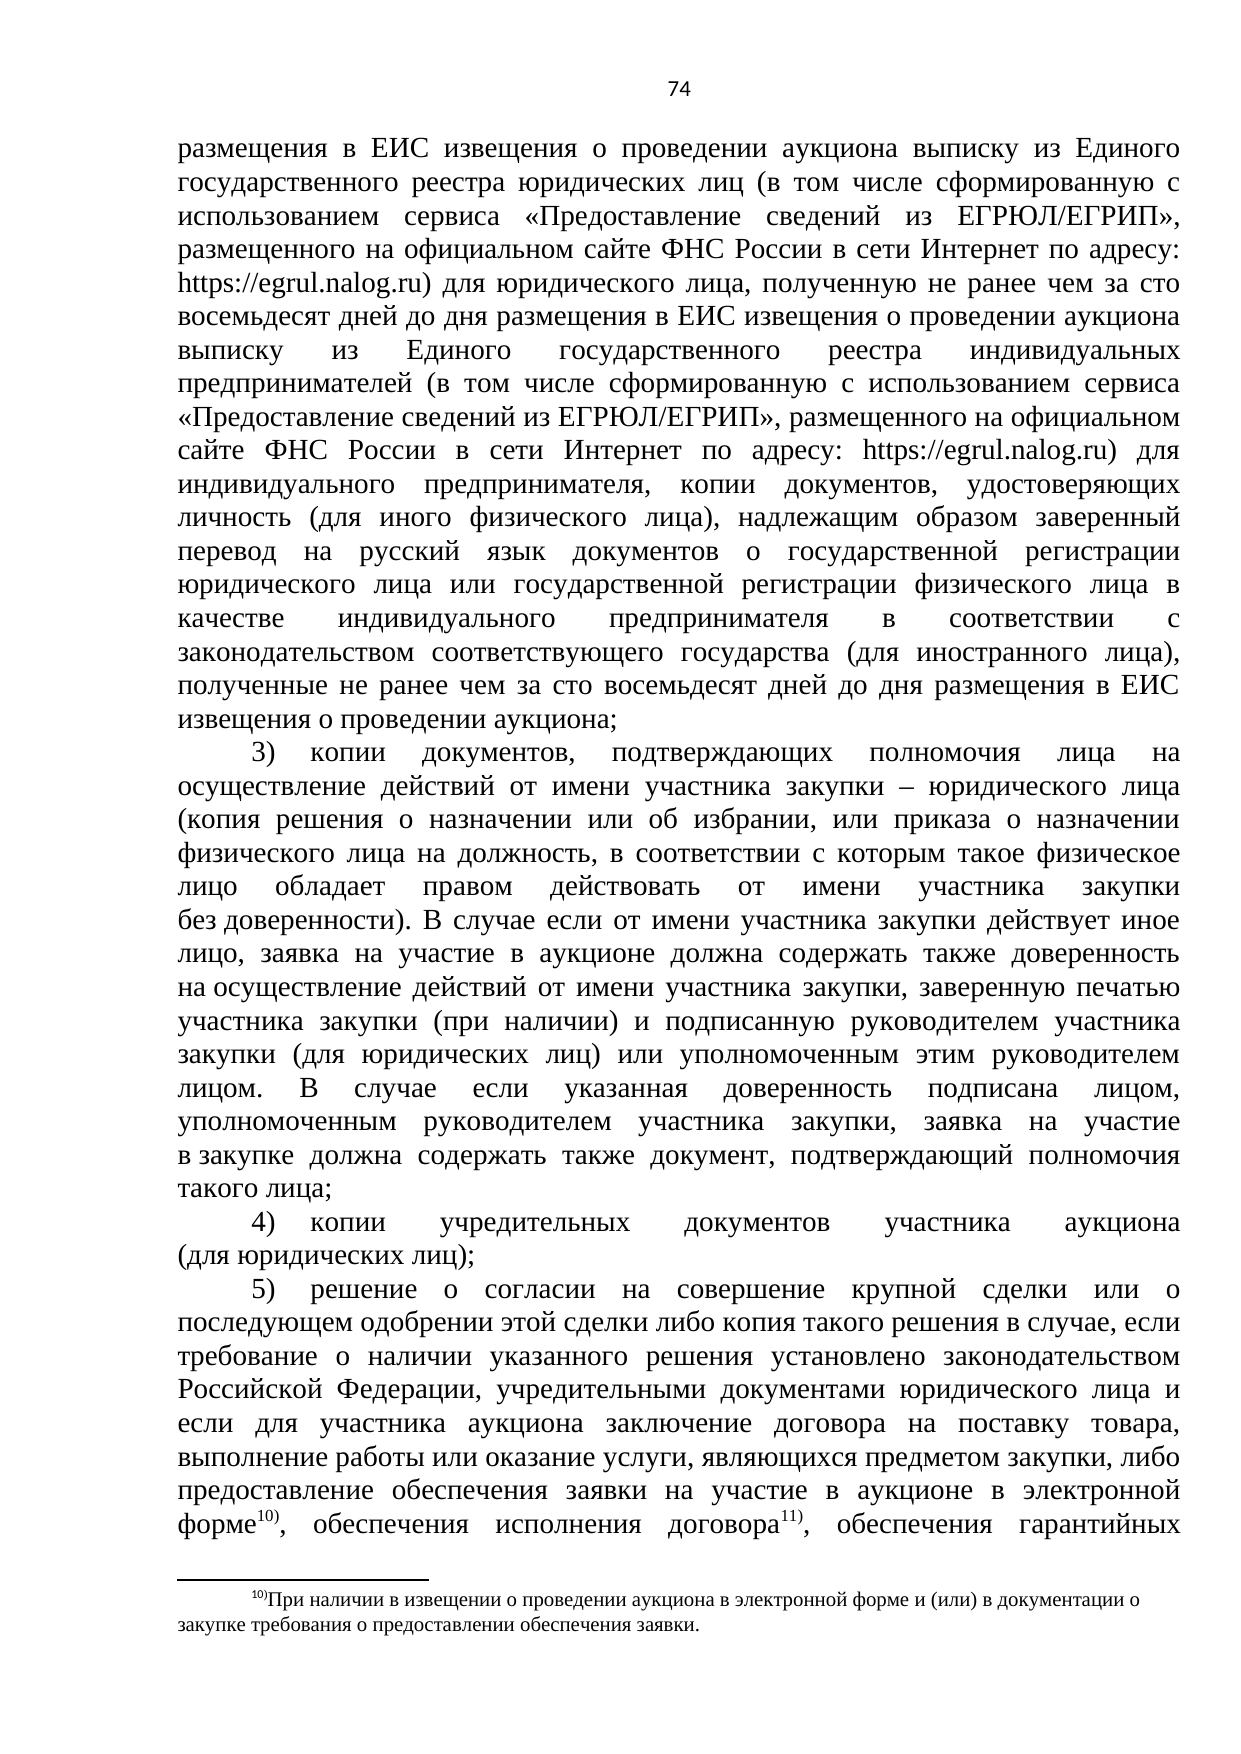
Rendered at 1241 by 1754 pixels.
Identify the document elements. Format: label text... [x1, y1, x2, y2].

list копии документов, подтверждающих полномочия лица на осуществление действий от имени участника закупки – юридического лица (копия решения о назначении или об избрании, или приказа о назначении физического лица на должность, в соответствии с которым такое физическое лицо обладает правом действовать от имени участника закупки без доверенности). В случае если от имени участника закупки действует иное лицо, заявка на участие в аукционе должна содержать также доверенность на осуществление действий от имени участника закупки, заверенную печатью участника закупки (при наличии) и подписанную руководителем участника закупки (для юридических лиц) или уполномоченным этим руководителем лицом. В случае если указанная доверенность подписана лицом, уполномоченным руководителем участника закупки, заявка на участие в закупке должна содержать также документ, подтверждающий полномочия такого лица; [177, 734, 1181, 1204]
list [177, 1271, 1181, 1539]
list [177, 131, 1181, 734]
list копии учредительных документов участника аукциона (для юридических лиц); [177, 1204, 1181, 1271]
